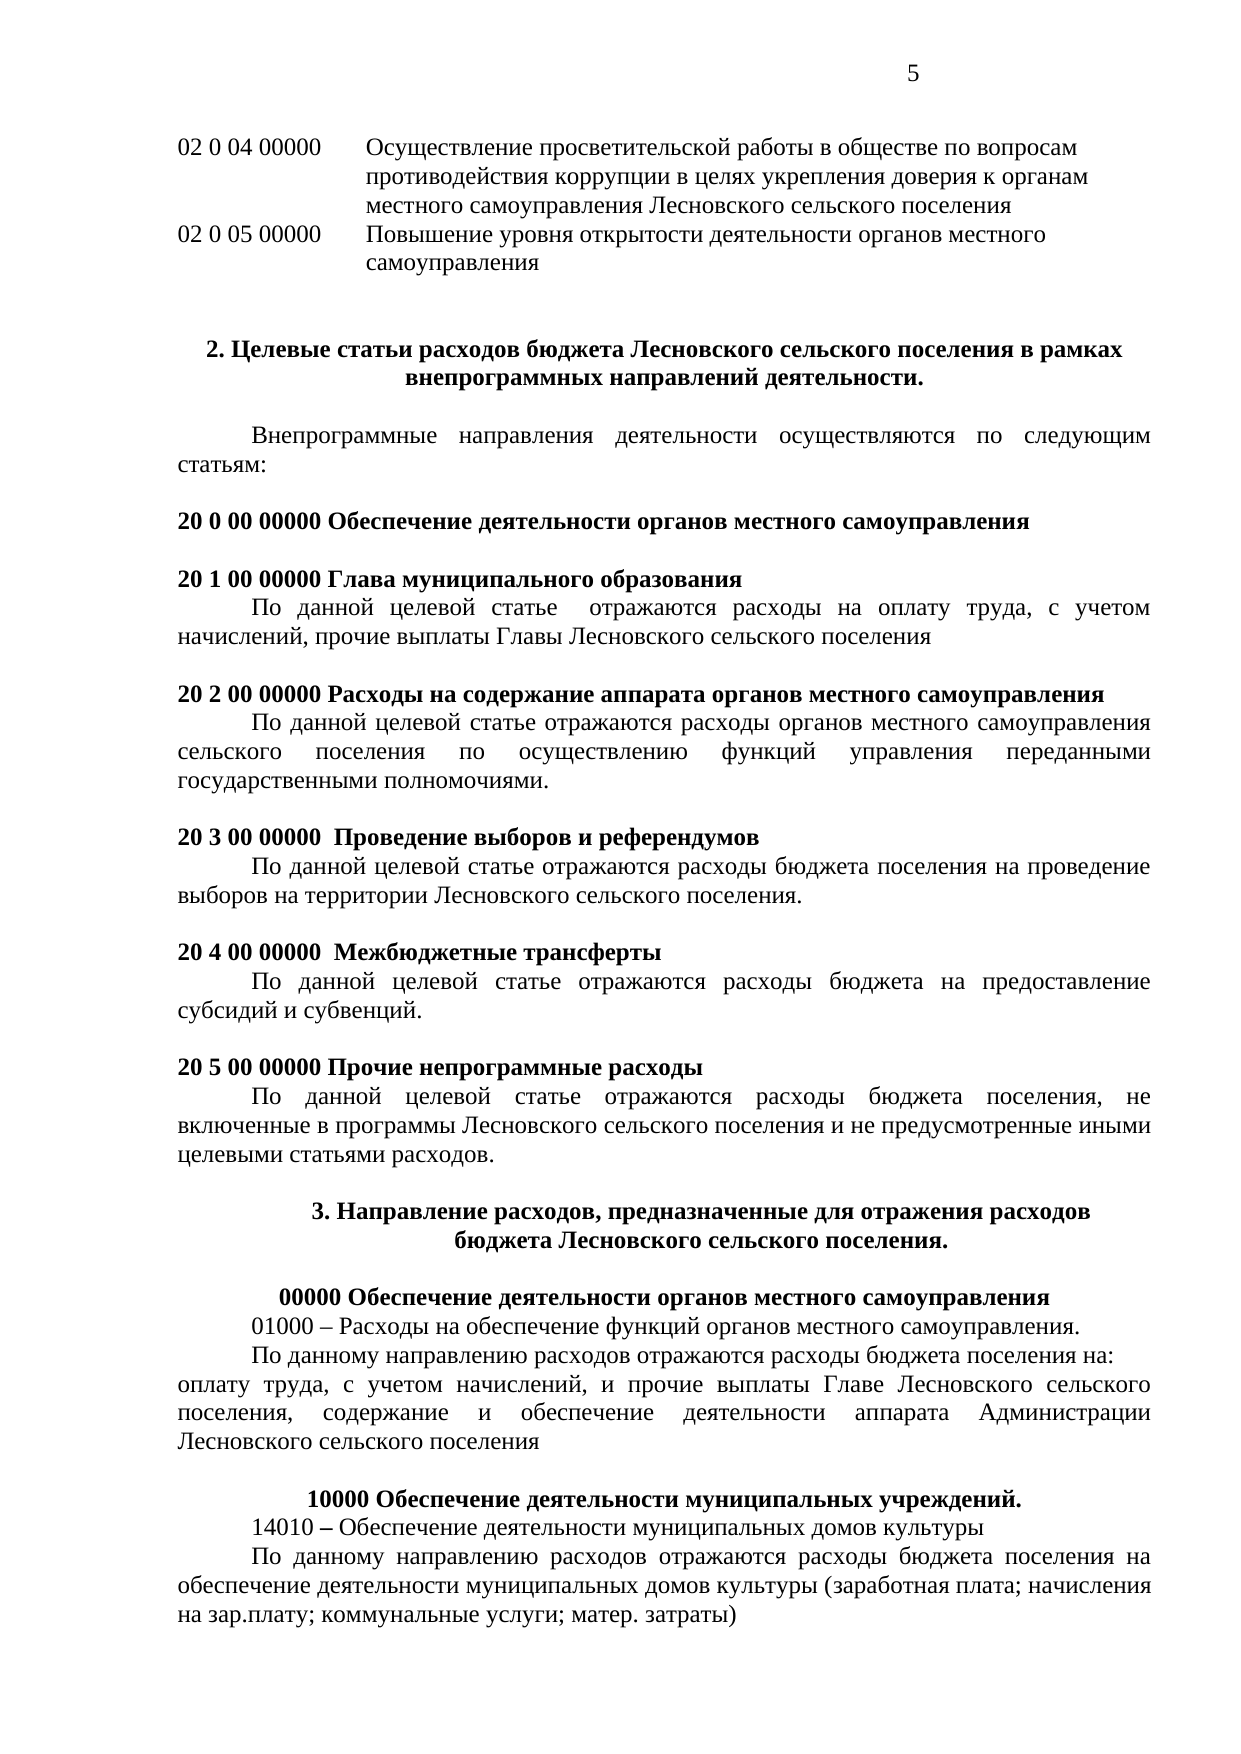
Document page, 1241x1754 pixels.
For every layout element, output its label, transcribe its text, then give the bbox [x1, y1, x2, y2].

text 20 0 00 00000 Обеспечение деятельности органов местного самоуправления [177, 506, 1152, 535]
text 00000 Обеспечение деятельности органов местного самоуправления [177, 1282, 1152, 1311]
text По данной целевой статье отражаются расходы органов местного самоуправления сельского поселения по осуществлению функций управления переданными государственными полномочиями. [177, 707, 1152, 794]
text По данному направлению расходов отражаются расходы бюджета поселения на обеспечение деятельности муниципальных домов культуры (заработная плата; начисления на зар.плату; коммунальные услуги; матер. затраты) [177, 1541, 1152, 1627]
text По данной целевой статье отражаются расходы бюджета поселения, не включенные в программы Лесновского сельского поселения и не предусмотренные иными целевыми статьями расходов. [177, 1081, 1152, 1167]
text бюджета Лесновского сельского поселения. [177, 1225, 1152, 1254]
text 14010 – Обеспечение деятельности муниципальных домов культуры [177, 1512, 1152, 1541]
text По данной целевой статье отражаются расходы бюджета поселения на проведение выборов на территории Лесновского сельского поселения. [177, 851, 1152, 909]
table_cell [166, 75, 354, 276]
text 10000 Обеспечение деятельности муниципальных учреждений. [177, 1484, 1152, 1512]
text По данному направлению расходов отражаются расходы бюджета поселения на: [177, 1340, 1152, 1369]
text 20 4 00 00000 Межбюджетные трансферты [177, 937, 1152, 966]
text 01000 – Расходы на обеспечение функций органов местного самоуправления. [177, 1311, 1152, 1340]
text Внепрограммные направления деятельности осуществляются по следующим статьям: [177, 420, 1152, 477]
text оплату труда, с учетом начислений, и прочие выплаты Главе Лесновского сельского поселения, содержание и обеспечение деятельности аппарата Администрации Лесновского сельского поселения [177, 1369, 1152, 1455]
text 20 3 00 00000 Проведение выборов и референдумов [177, 822, 1152, 851]
text 20 2 00 00000 Расходы на содержание аппарата органов местного самоуправления [177, 679, 1152, 707]
text 20 5 00 00000 Прочие непрограммные расходы [177, 1052, 1152, 1081]
text По данной целевой статье отражаются расходы бюджета на предоставление субсидий и субвенций. [177, 966, 1152, 1024]
text 3. Направление расходов, предназначенные для отражения расходов [177, 1196, 1152, 1225]
text 2. Целевые статьи расходов бюджета Лесновского сельского поселения в рамках внепрограммных направлений деятельности. [177, 334, 1152, 391]
text 20 1 00 00000 Глава муниципального образования [177, 564, 1152, 592]
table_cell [354, 75, 1152, 276]
text По данной целевой статье отражаются расходы на оплату труда, с учетом начислений, прочие выплаты Главы Лесновского сельского поселения [177, 592, 1152, 650]
